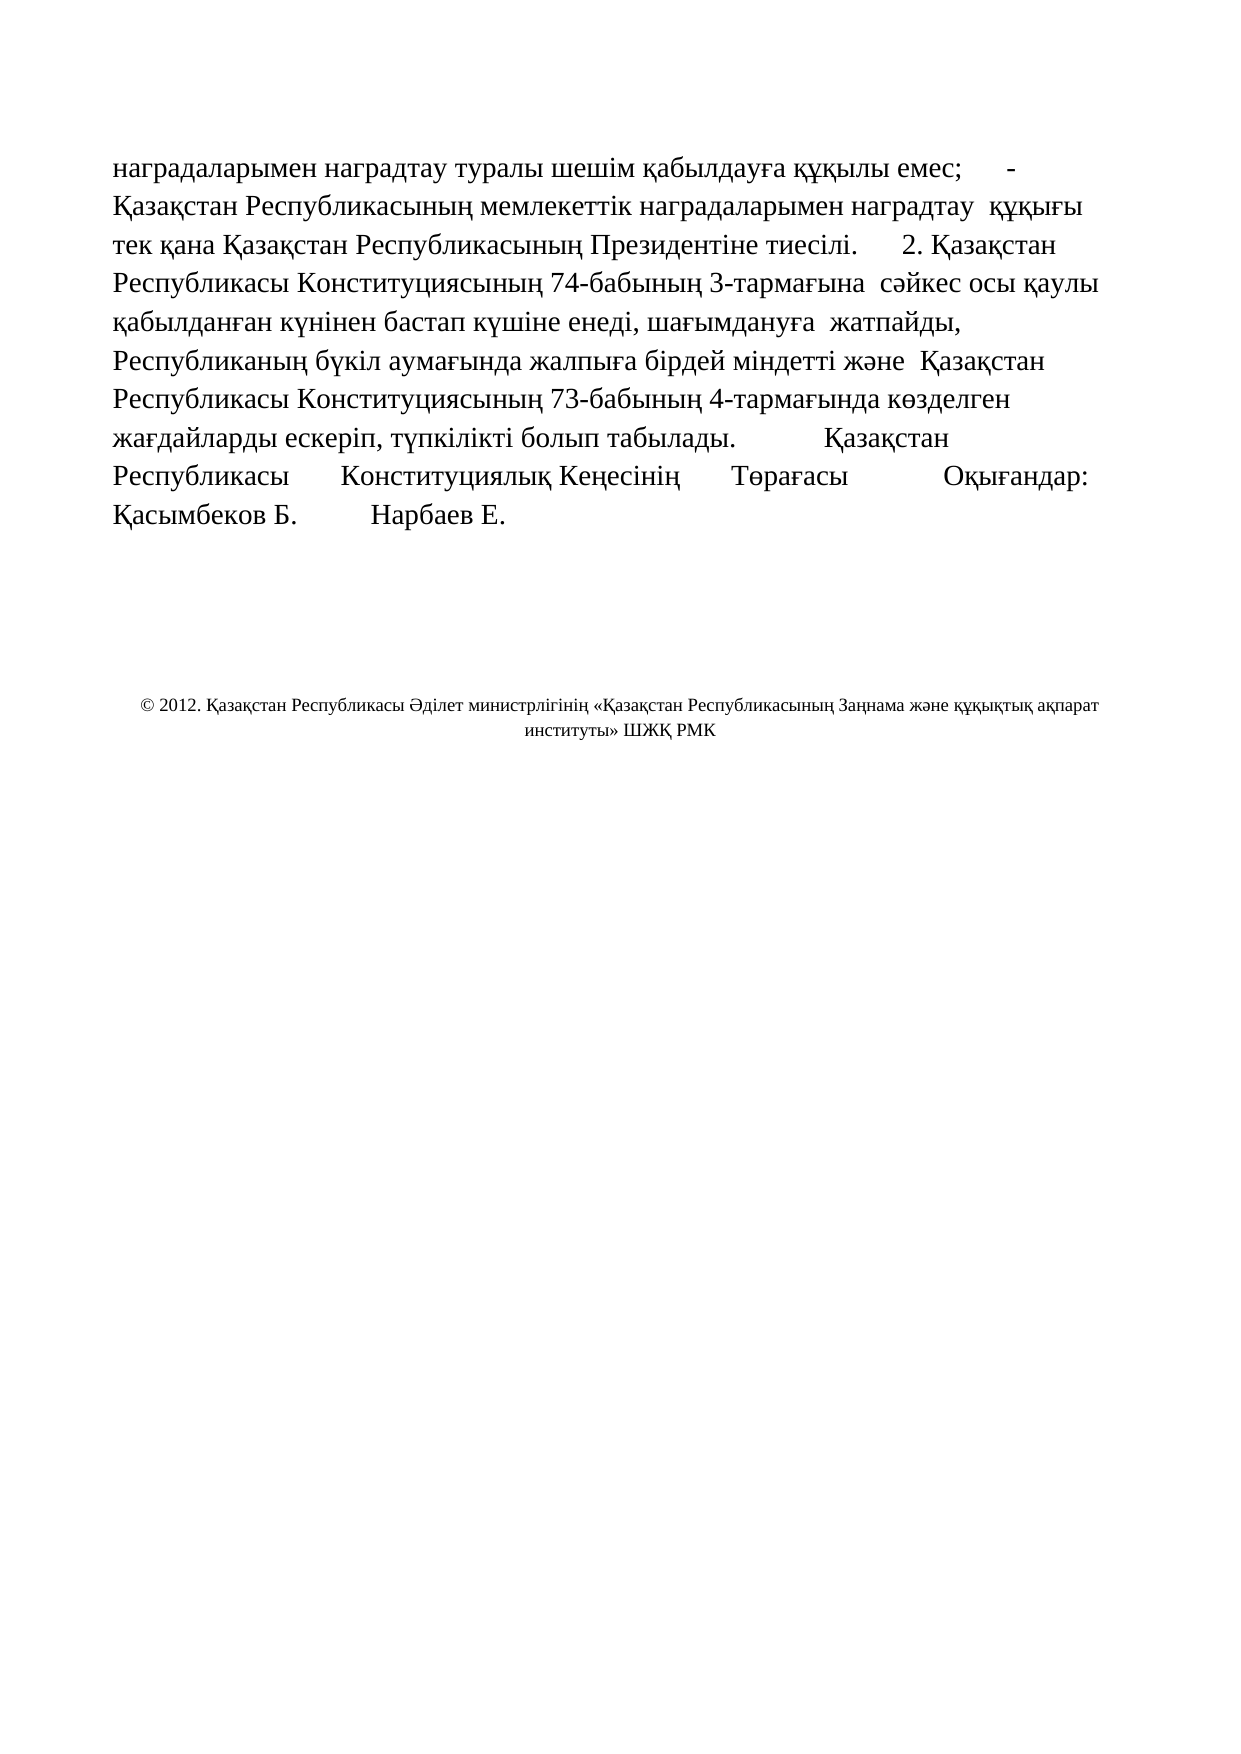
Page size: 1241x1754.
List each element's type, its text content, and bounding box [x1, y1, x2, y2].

text © 2012. Қазақстан Республикасы Әділет министрлігінің «Қазақстан Республикасының Заңнама және құқықтық ақпарат институты» ШЖҚ РМК [112, 694, 1128, 740]
text наградаларымен наградтау туралы шешім қабылдауға құқылы емес; - Қазақстан Республикасының мемлекеттік наградаларымен наградтау құқығы тек қана Қазақстан Республикасының Президентіне тиесілі. 2. Қазақстан Республикасы Конституциясының 74-бабының 3-тармағына сәйкес осы қаулы қабылданған күнінен бастап күшіне енеді, шағымдануға жатпайды, Республиканың бүкіл аумағында жалпыға бірдей міндетті және Қазақстан Республикасы Конституциясының 73-бабының 4-тармағында көзделген жағдайларды ескеріп, түпкілікті болып табылады. Қазақстан Республикасы Конституциялық Кеңесінің Төрағасы Оқығандар: Қасымбеков Б. Нарбаев Е. [112, 150, 1128, 530]
